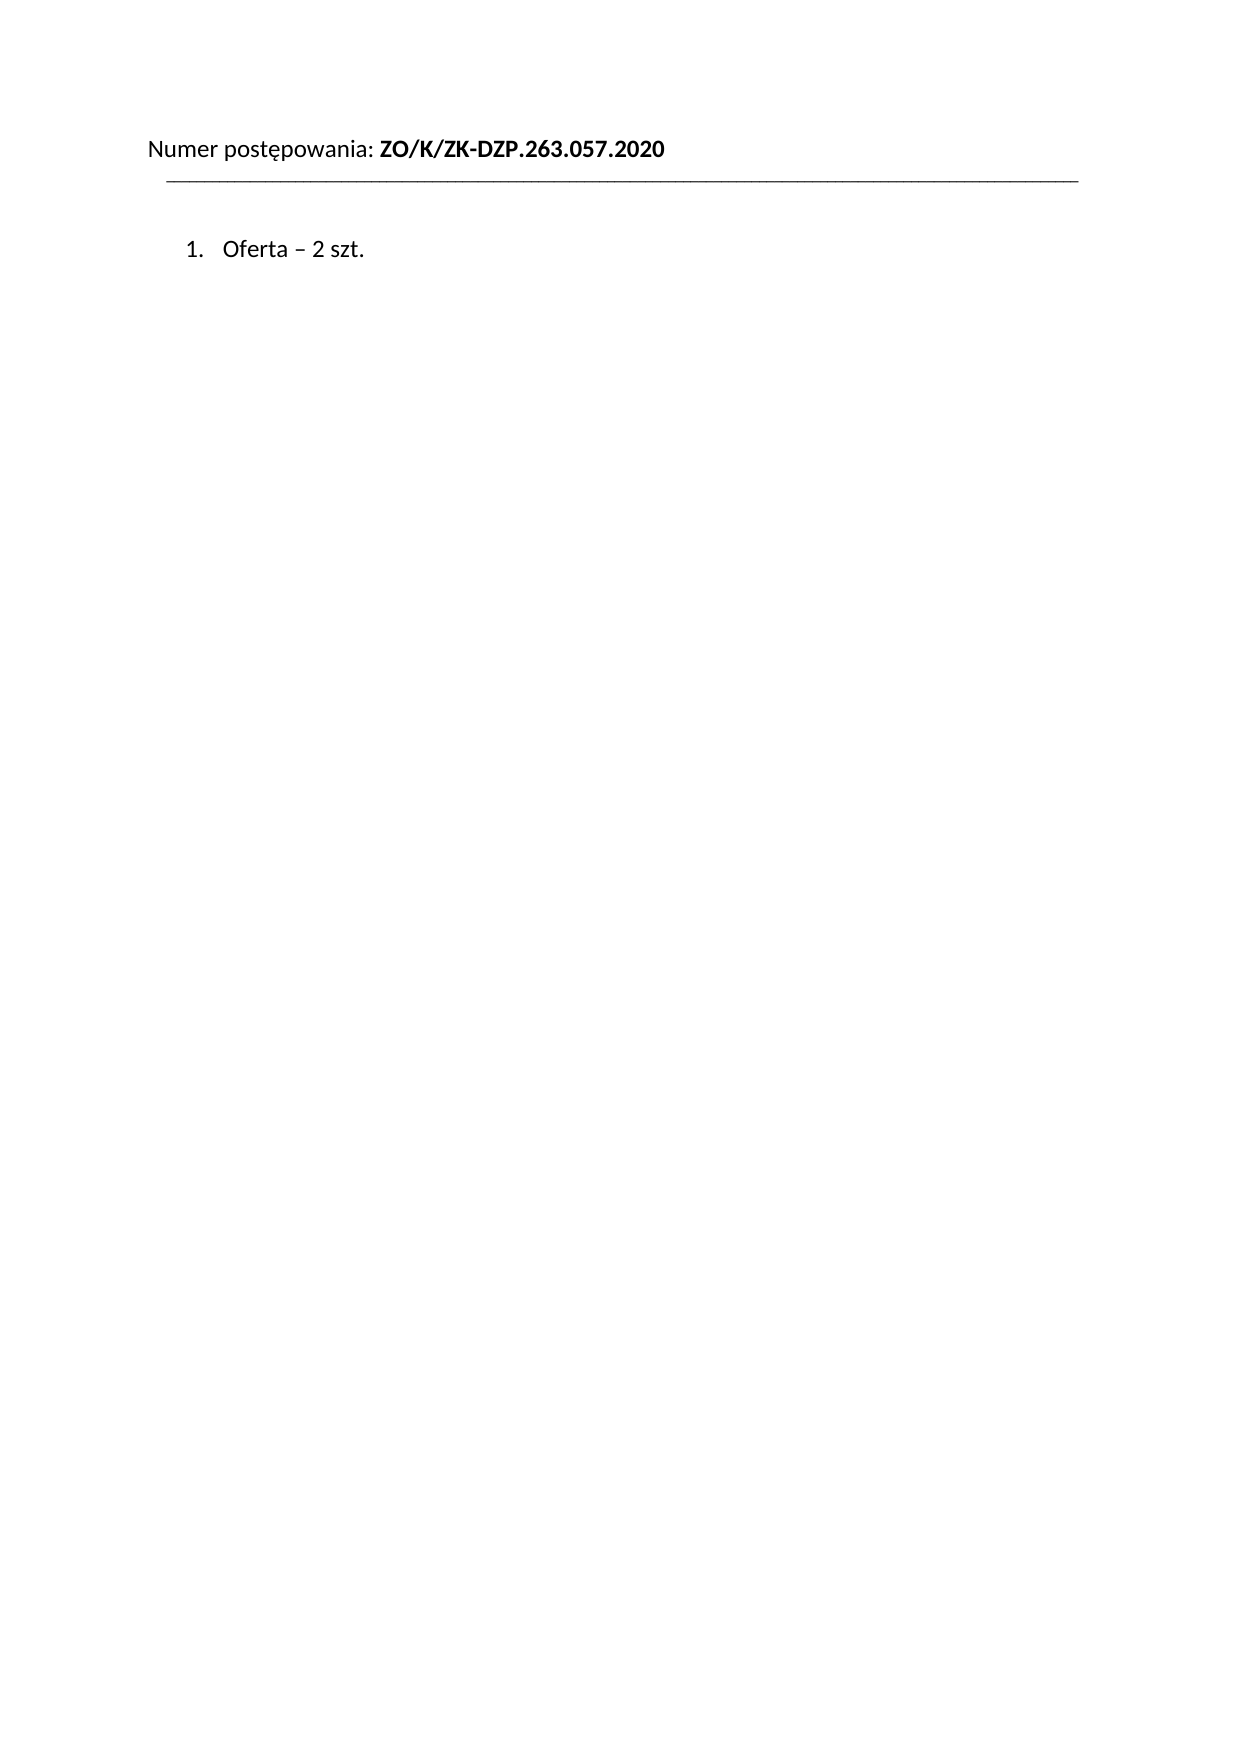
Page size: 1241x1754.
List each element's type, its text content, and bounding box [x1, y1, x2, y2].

list Oferta – 2 szt. [185, 233, 1093, 263]
